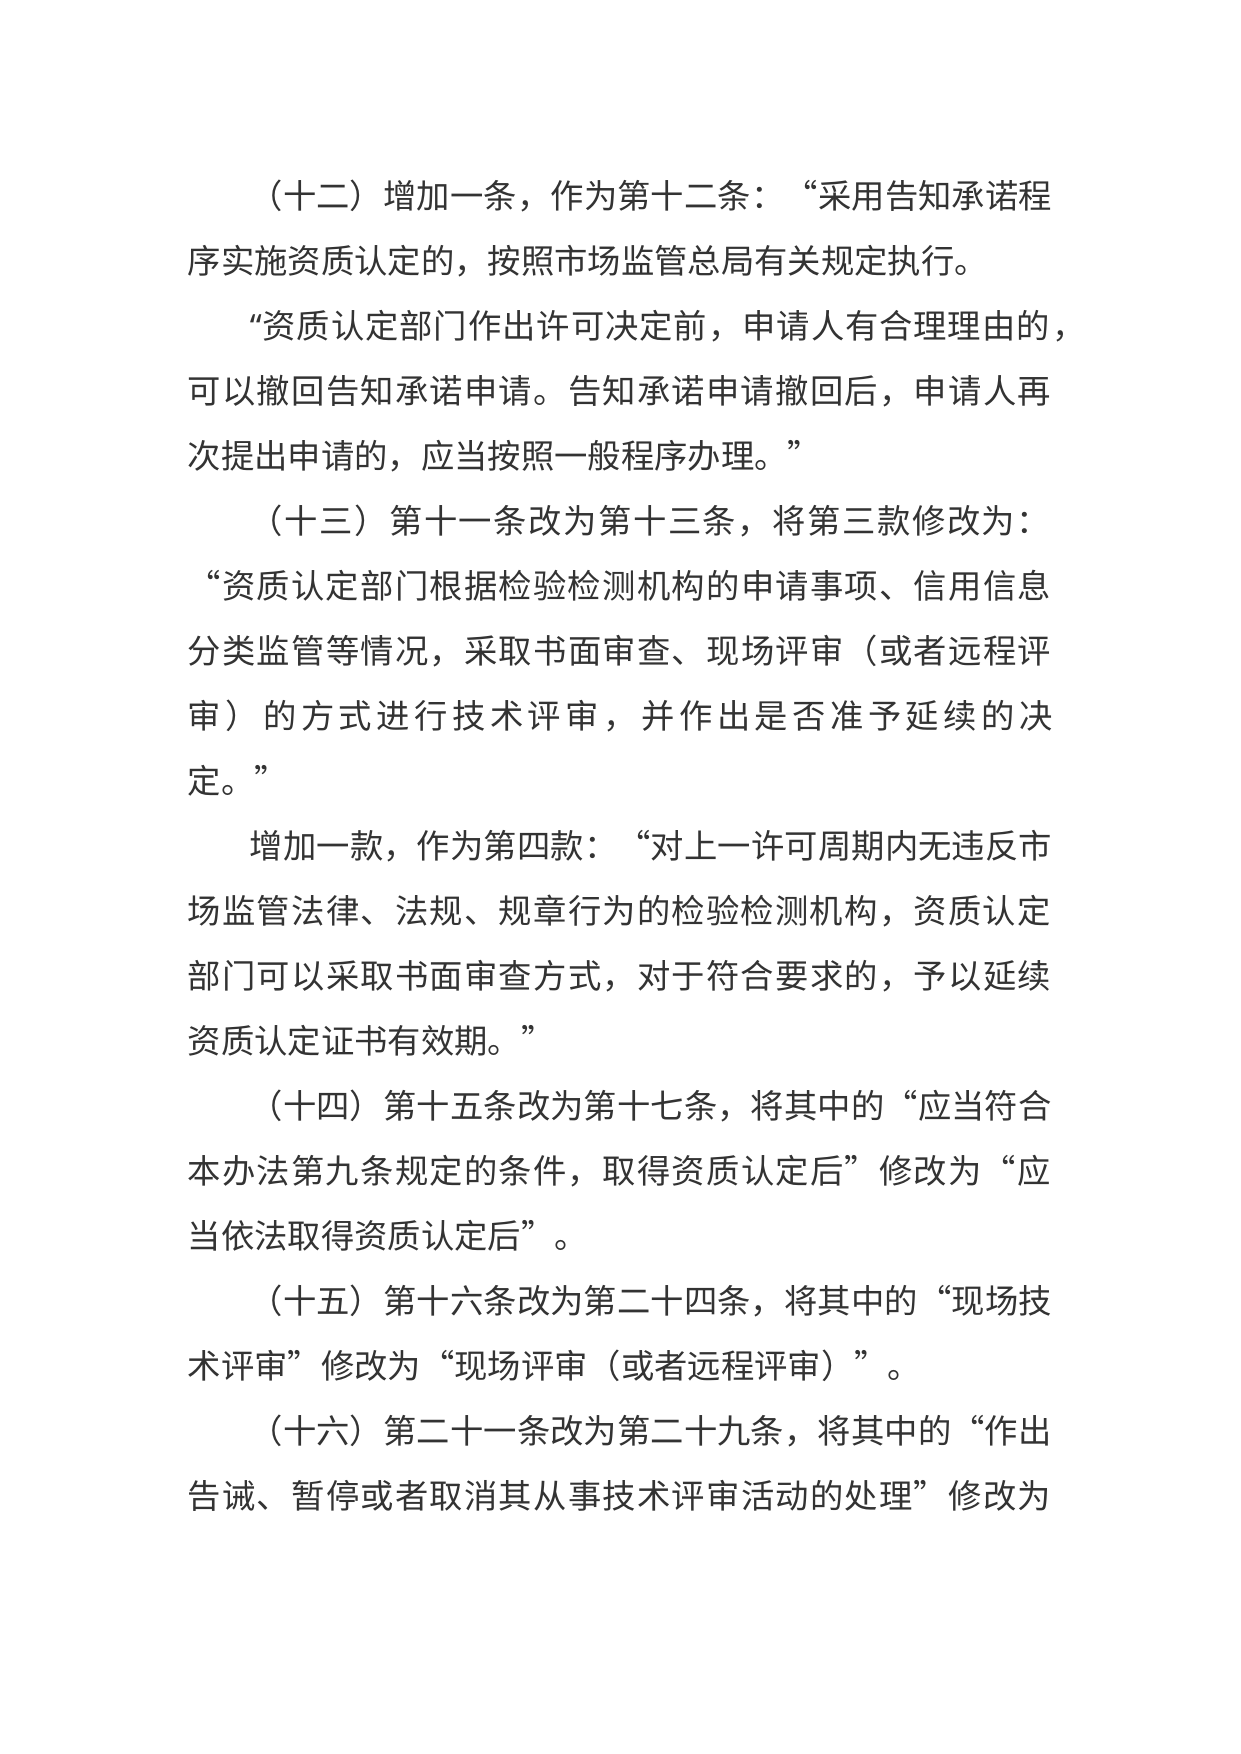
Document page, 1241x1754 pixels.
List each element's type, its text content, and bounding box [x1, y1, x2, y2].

text “资质认定部门作出许可决定前，申请人有合理理由的，可以撤回告知承诺申请。告知承诺申请撤回后，申请人再次提出申请的，应当按照一般程序办理。” [187, 292, 1053, 487]
text （十五）第十六条改为第二十四条，将其中的“现场技术评审”修改为“现场评审（或者远程评审）”。 [187, 1267, 1053, 1397]
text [187, 1397, 1053, 1527]
text （十四）第十五条改为第十七条，将其中的“应当符合本办法第九条规定的条件，取得资质认定后”修改为“应当依法取得资质认定后”。 [187, 1072, 1053, 1267]
text （十三）第十一条改为第十三条，将第三款修改为：“资质认定部门根据检验检测机构的申请事项、信用信息、分类监管等情况，采取书面审查、现场评审（或者远程评审）的方式进行技术评审，并作出是否准予延续的决定。” [187, 487, 1053, 812]
text 增加一款，作为第四款：“对上一许可周期内无违反市场监管法律、法规、规章行为的检验检测机构，资质认定部门可以采取书面审查方式，对于符合要求的，予以延续资质认定证书有效期。” [187, 812, 1053, 1072]
text （十二）增加一条，作为第十二条：“采用告知承诺程序实施资质认定的，按照市场监管总局有关规定执行。 [187, 162, 1053, 292]
